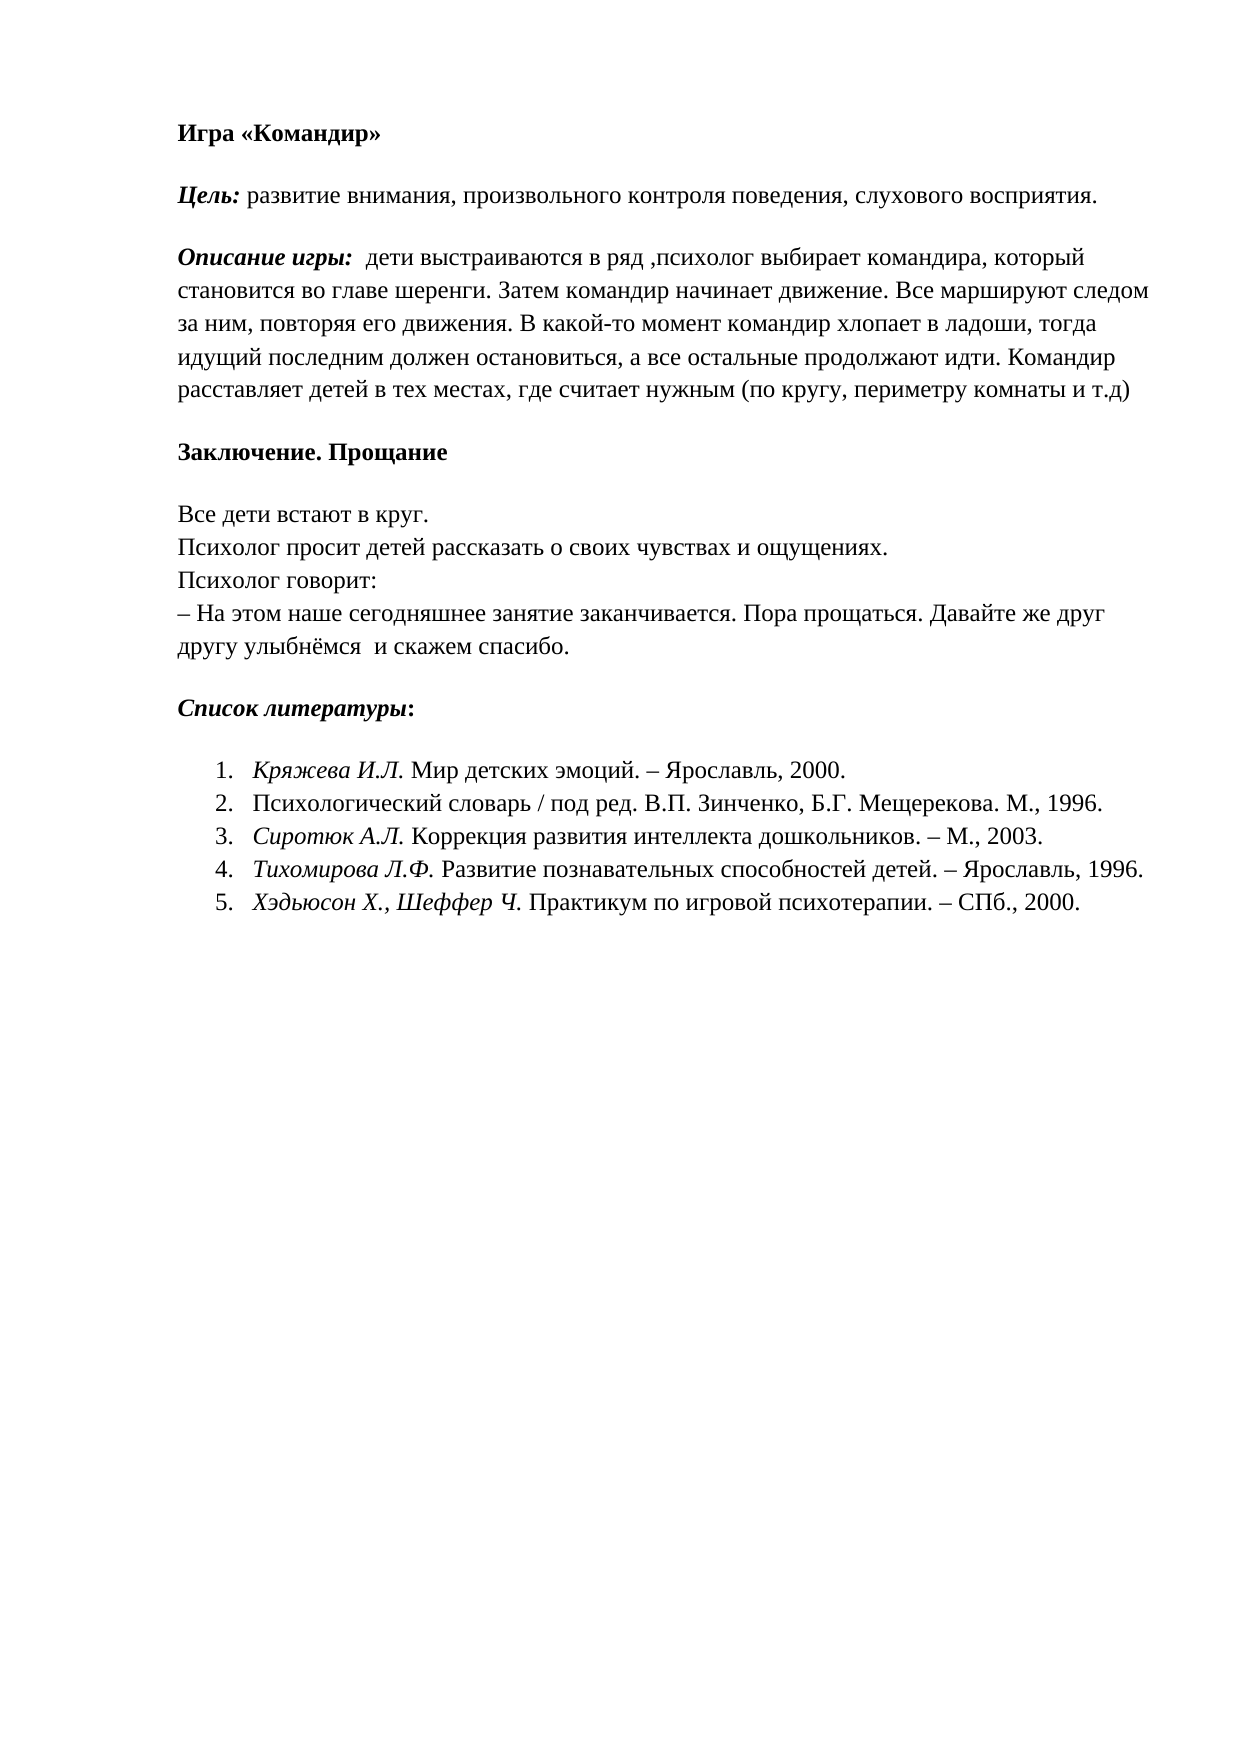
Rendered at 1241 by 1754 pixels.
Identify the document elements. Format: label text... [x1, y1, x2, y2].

list Психологический словарь / под ред. В.П. Зинченко, Б.Г. Мещерекова. М., 1996. [215, 788, 1152, 817]
text Описание игры: дети выстраиваются в ряд ,психолог выбирает командира, который становится во главе шеренги. Затем командир начинает движение. Все маршируют следом за ним, повторяя его движения. В какой-то момент командир хлопает в ладоши, тогда идущий последним должен остановиться, а все остальные продолжают идти. Командир расставляет детей в тех местах, где считает нужным (по кругу, периметру комнаты и т.д) [177, 242, 1152, 403]
list Сиротюк А.Л. Коррекция развития интеллекта дошкольников. – М., 2003. [215, 821, 1152, 850]
text Цель: развитие внимания, произвольного контроля поведения, слухового восприятия. [177, 180, 1152, 209]
text Заключение. Прощание [177, 437, 1152, 466]
text Список литературы: [177, 693, 1152, 722]
text Все дети встают в круг. Психолог просит детей рассказать о своих чувствах и ощущениях. Психолог говорит: – На этом наше сегодняшнее занятие заканчивается. Пора прощаться. Давайте же друг другу улыбнёмся и скажем спасибо. [177, 499, 1152, 660]
text Игра «Командир» [177, 118, 1152, 147]
list Тихомирова Л.Ф. Развитие познавательных способностей детей. – Ярославль, 1996. [215, 854, 1152, 883]
list Кряжева И.Л. Мир детских эмоций. – Ярославль, 2000. [215, 755, 1152, 784]
list Хэдьюсон Х., Шеффер Ч. Практикум по игровой психотерапии. – СПб., 2000. [215, 887, 1152, 916]
